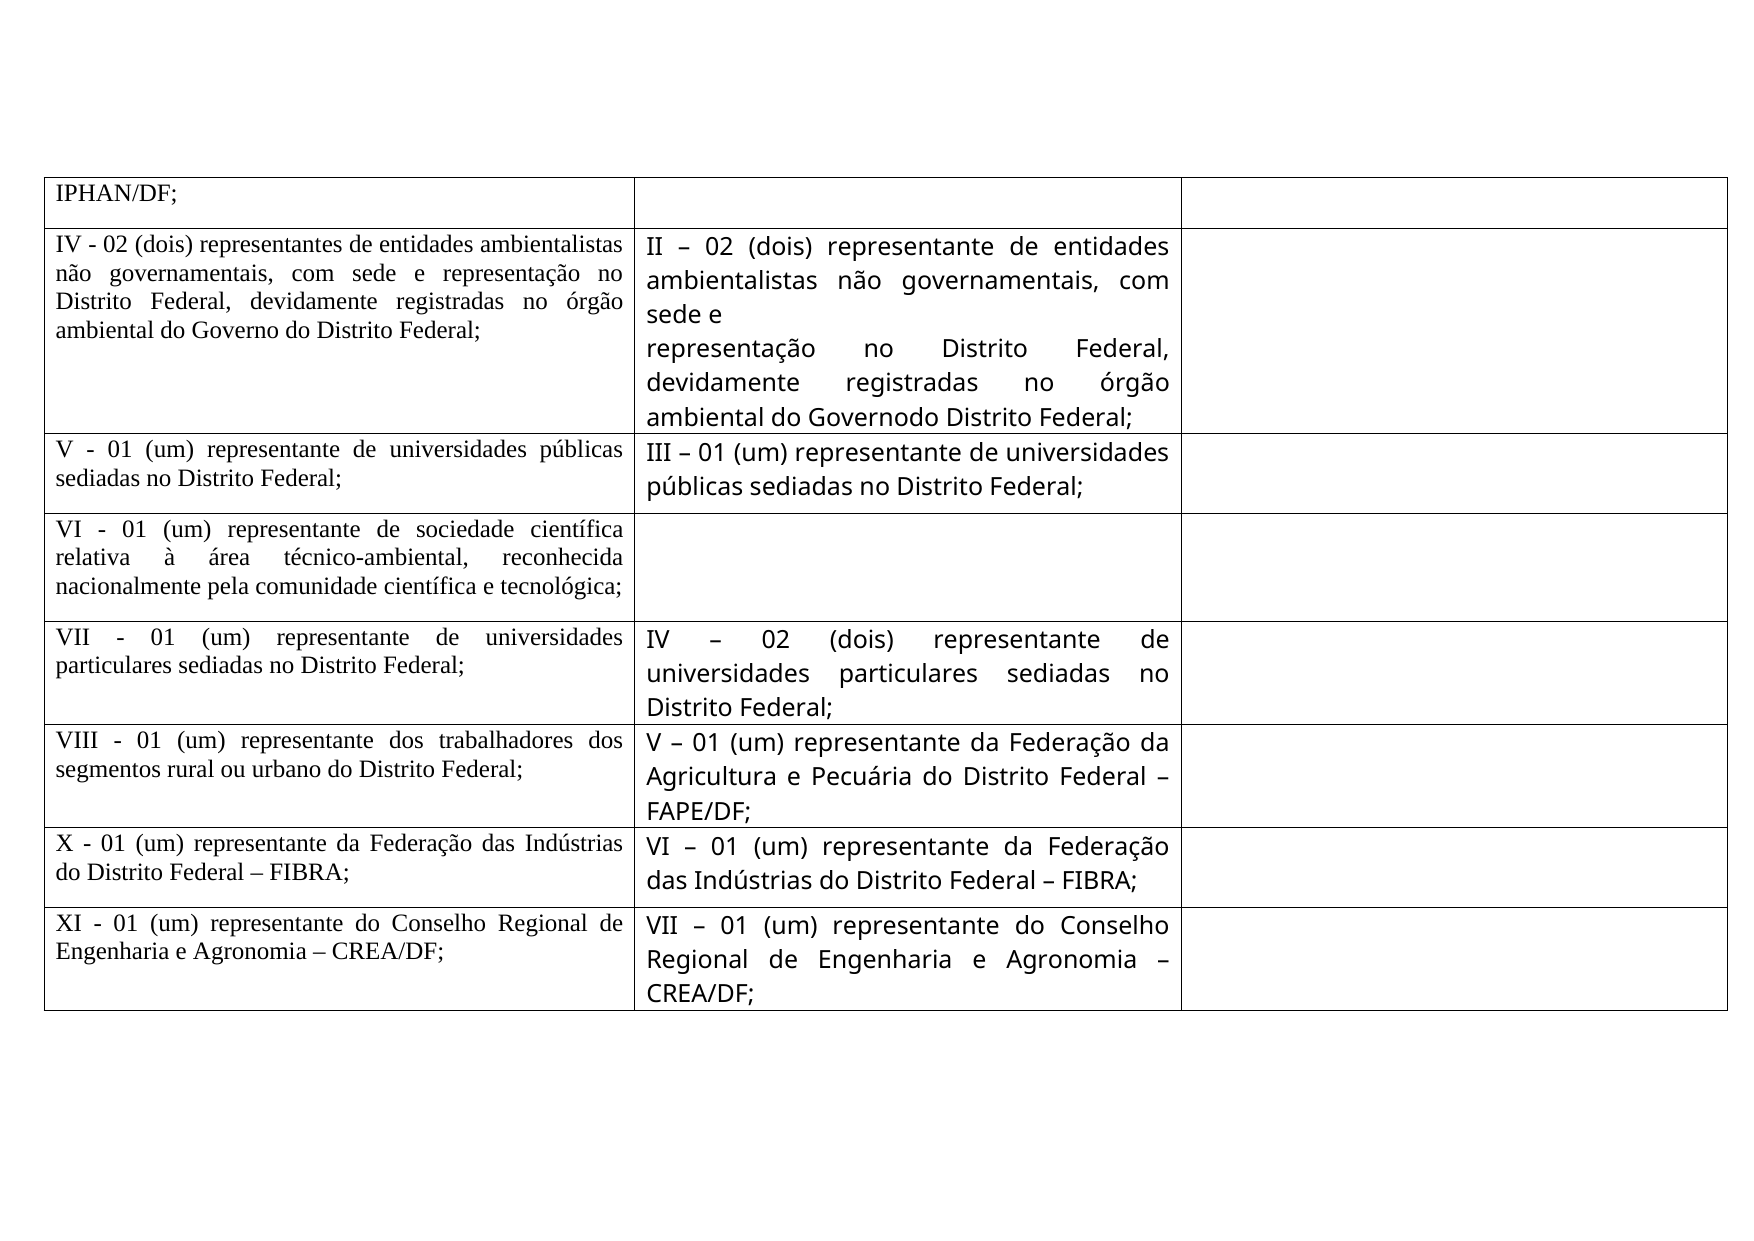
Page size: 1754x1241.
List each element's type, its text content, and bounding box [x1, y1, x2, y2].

table_cell [635, 514, 1181, 621]
table_cell [1182, 434, 1727, 513]
table_cell VI – 01 (um) representante da Federação das Indústrias do Distrito Federal – FIBRA; [635, 828, 1181, 907]
table_cell VI - 01 (um) representante de sociedade científica relativa à área técnico-ambiental, reconhecida nacionalmente pela comunidade científica e tecnológica; [45, 514, 634, 621]
table_cell V – 01 (um) representante da Federação da Agricultura e Pecuária do Distrito Federal – FAPE/DF; [635, 725, 1181, 827]
table_cell VII - 01 (um) representante de universidades particulares sediadas no Distrito Federal; [45, 622, 634, 724]
table_cell IV – 02 (dois) representante de universidades particulares sediadas no Distrito Federal; [635, 622, 1181, 724]
table_cell [1182, 622, 1727, 724]
table_cell [1182, 725, 1727, 827]
table_cell II – 02 (dois) representante de entidades ambientalistas não governamentais, com sede e representação no Distrito Federal, devidamente registradas no órgão ambiental do Governodo Distrito Federal; [635, 229, 1181, 433]
table_cell VII – 01 (um) representante do Conselho Regional de Engenharia e Agronomia – CREA/DF; [635, 908, 1181, 1010]
table_cell IV - 02 (dois) representantes de entidades ambientalistas não governamentais, com sede e representação no Distrito Federal, devidamente registradas no órgão ambiental do Governo do Distrito Federal; [45, 229, 634, 433]
table_cell [1182, 828, 1727, 907]
table_cell V - 01 (um) representante de universidades públicas sediadas no Distrito Federal; [45, 434, 634, 513]
table_cell [1182, 514, 1727, 621]
table_cell [1182, 229, 1727, 433]
table_cell [635, 178, 1181, 228]
table_cell XI - 01 (um) representante do Conselho Regional de Engenharia e Agronomia – CREA/DF; [45, 908, 634, 1010]
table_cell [45, 178, 634, 228]
table_cell [1182, 908, 1727, 1010]
table_cell X - 01 (um) representante da Federação das Indústrias do Distrito Federal – FIBRA; [45, 828, 634, 907]
table_cell III – 01 (um) representante de universidades públicas sediadas no Distrito Federal; [635, 434, 1181, 513]
table_cell [1182, 178, 1727, 228]
table_cell VIII - 01 (um) representante dos trabalhadores dos segmentos rural ou urbano do Distrito Federal; [45, 725, 634, 827]
